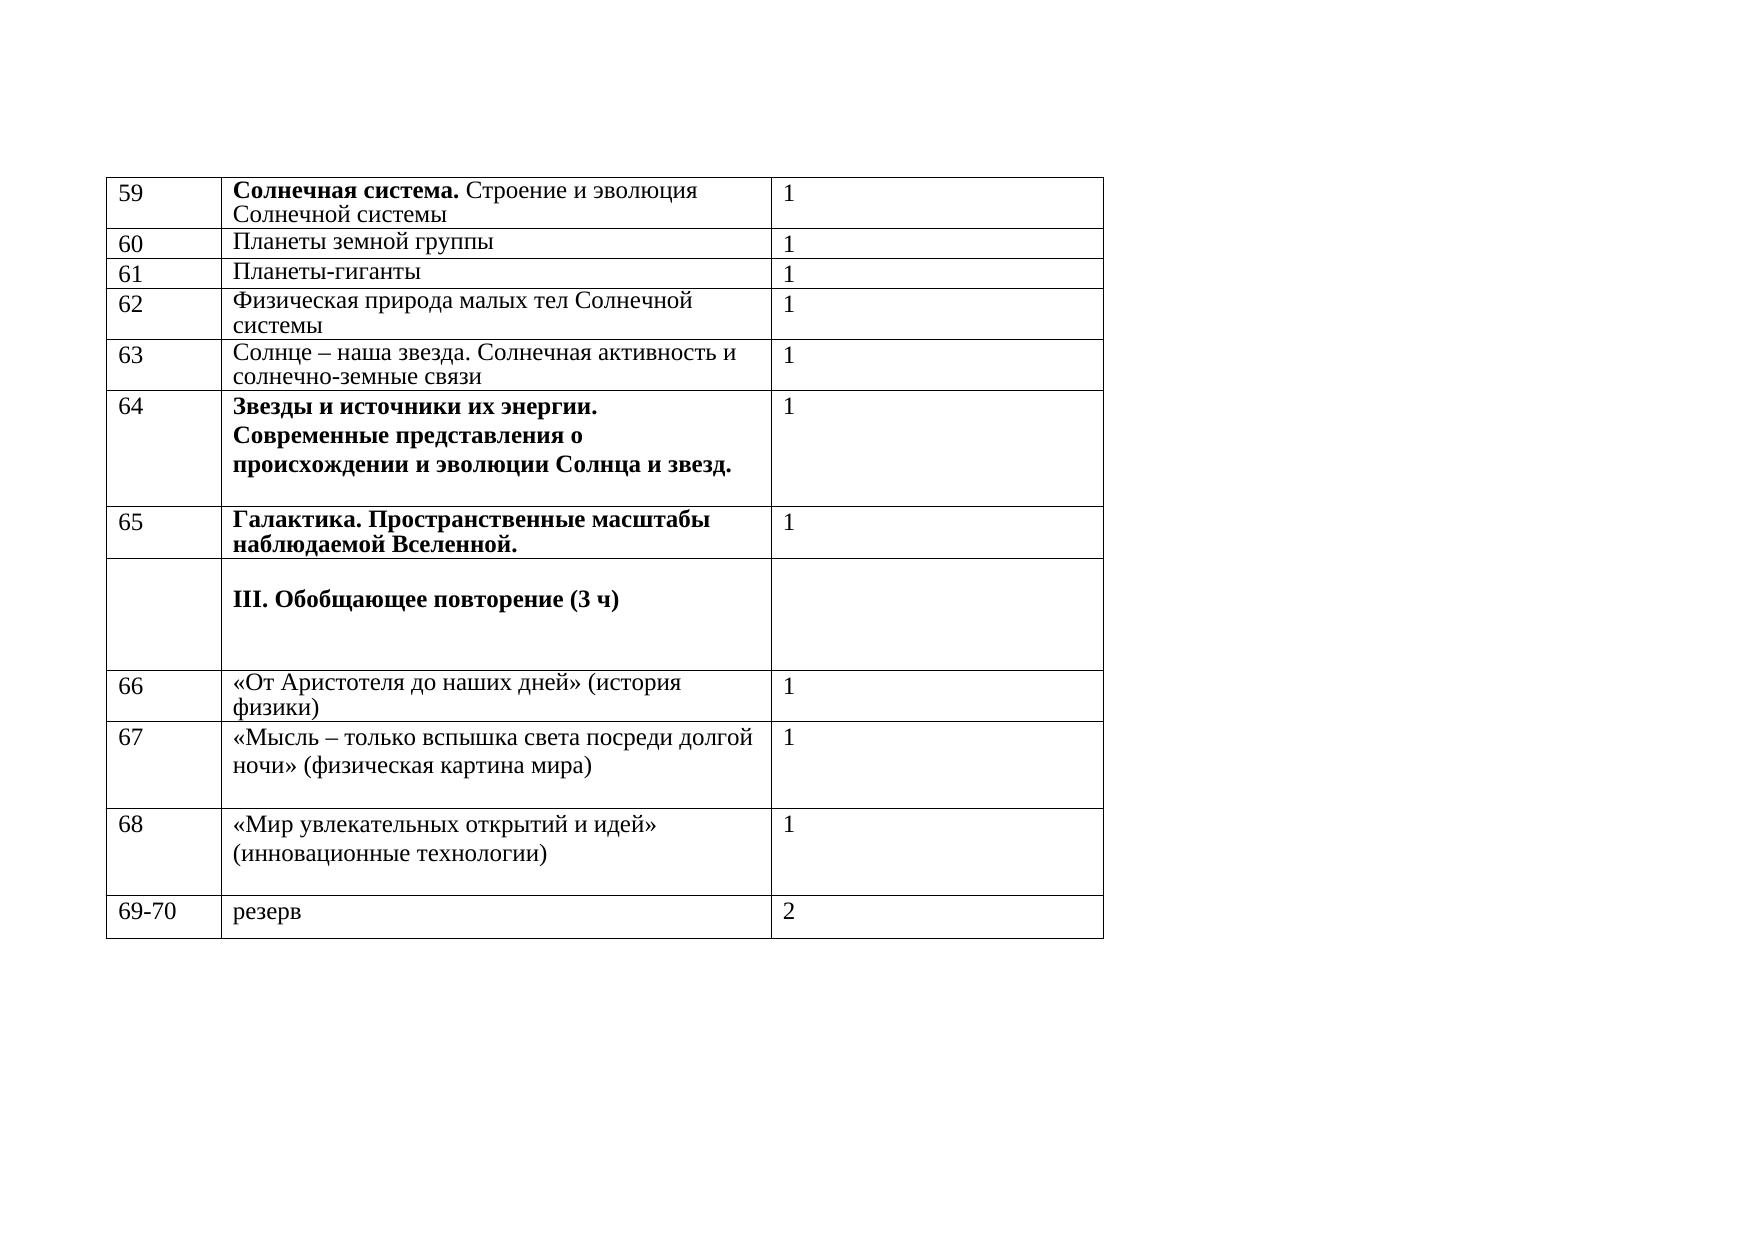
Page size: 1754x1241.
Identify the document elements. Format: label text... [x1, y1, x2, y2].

table_cell [107, 559, 221, 670]
table_cell 1 [772, 507, 1103, 557]
table_cell «Мир увлекательных открытий и идей» (инновационные технологии) [222, 809, 771, 895]
table_cell 1 [772, 391, 1103, 506]
table_cell Галактика. Пространственные масштабы наблюдаемой Вселенной. [222, 507, 771, 557]
table_cell 59 [107, 178, 221, 228]
table_cell 63 [107, 340, 221, 390]
table_cell 1 [772, 259, 1103, 288]
table_cell III. Обобщающее повторение (3 ч) [222, 559, 771, 670]
table_cell 1 [772, 722, 1103, 808]
table_cell Солнечная система. Строение и эволюция Солнечной системы [222, 178, 771, 228]
table_cell 61 [107, 259, 221, 288]
table_cell 2 [772, 896, 1103, 938]
table_cell 62 [107, 289, 221, 339]
table_cell 64 [107, 391, 221, 506]
table_cell 1 [772, 178, 1103, 228]
table_cell Планеты земной группы [222, 229, 771, 258]
table_cell 1 [772, 809, 1103, 895]
table_cell [772, 559, 1103, 670]
table_cell Солнце – наша звезда. Солнечная активность и солнечно-земные связи [222, 340, 771, 390]
table_cell 69-70 [107, 896, 221, 938]
table_cell 67 [107, 722, 221, 808]
table_cell 65 [107, 507, 221, 557]
table_cell 60 [107, 229, 221, 258]
table_cell 1 [772, 289, 1103, 339]
table_cell Звезды и источники их энергии. Современные представления о происхождении и эволюции Солнца и звезд. [222, 391, 771, 506]
table_cell резерв [222, 896, 771, 938]
table_cell Планеты-гиганты [222, 259, 771, 288]
table_cell 1 [772, 340, 1103, 390]
table_cell 1 [772, 671, 1103, 721]
table_cell 1 [772, 229, 1103, 258]
table_cell «Мысль – только вспышка света посреди долгой ночи» (физическая картина мира) [222, 722, 771, 808]
table_cell 66 [107, 671, 221, 721]
table_cell 68 [107, 809, 221, 895]
table_cell Физическая природа малых тел Солнечной системы [222, 289, 771, 339]
table_cell «От Аристотеля до наших дней» (история физики) [222, 671, 771, 721]
